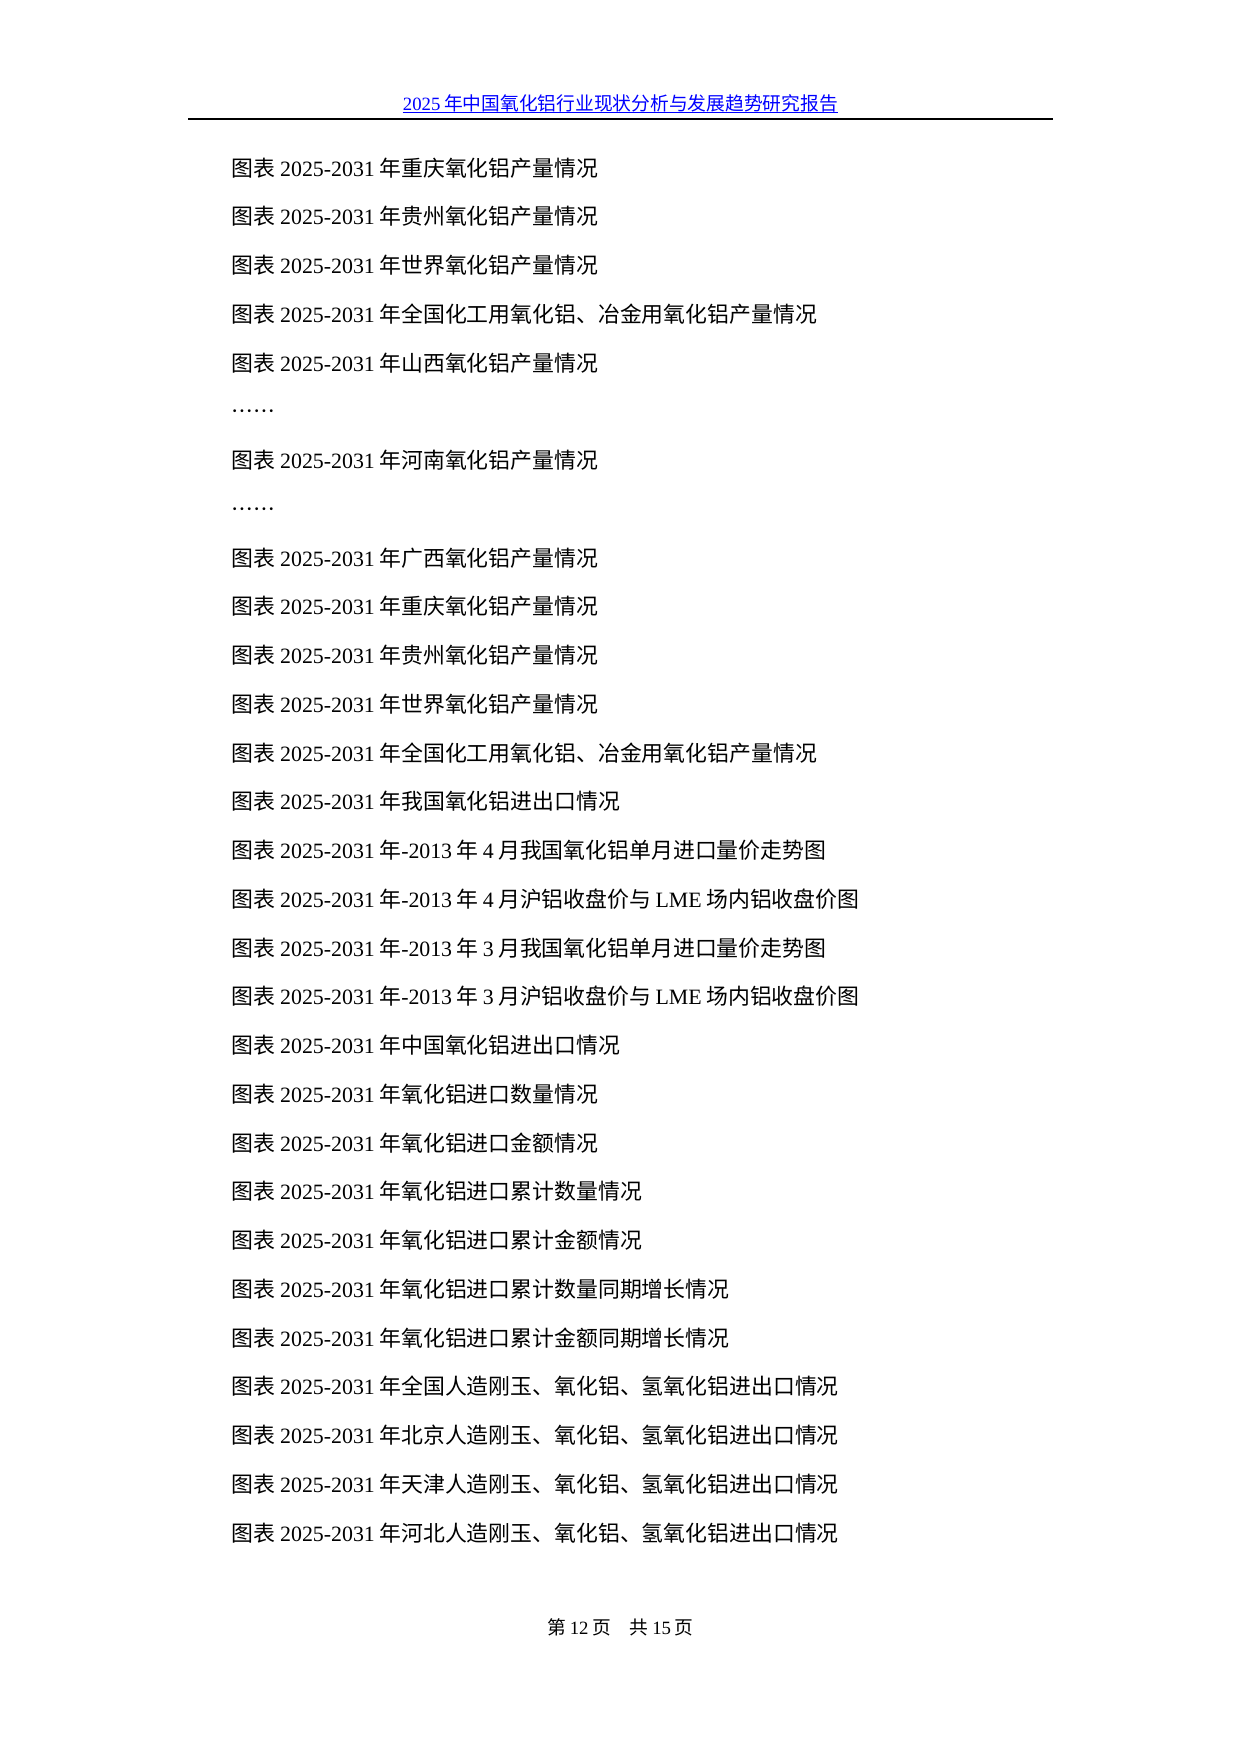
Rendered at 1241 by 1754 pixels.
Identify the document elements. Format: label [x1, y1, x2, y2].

text [187, 150, 1053, 1548]
